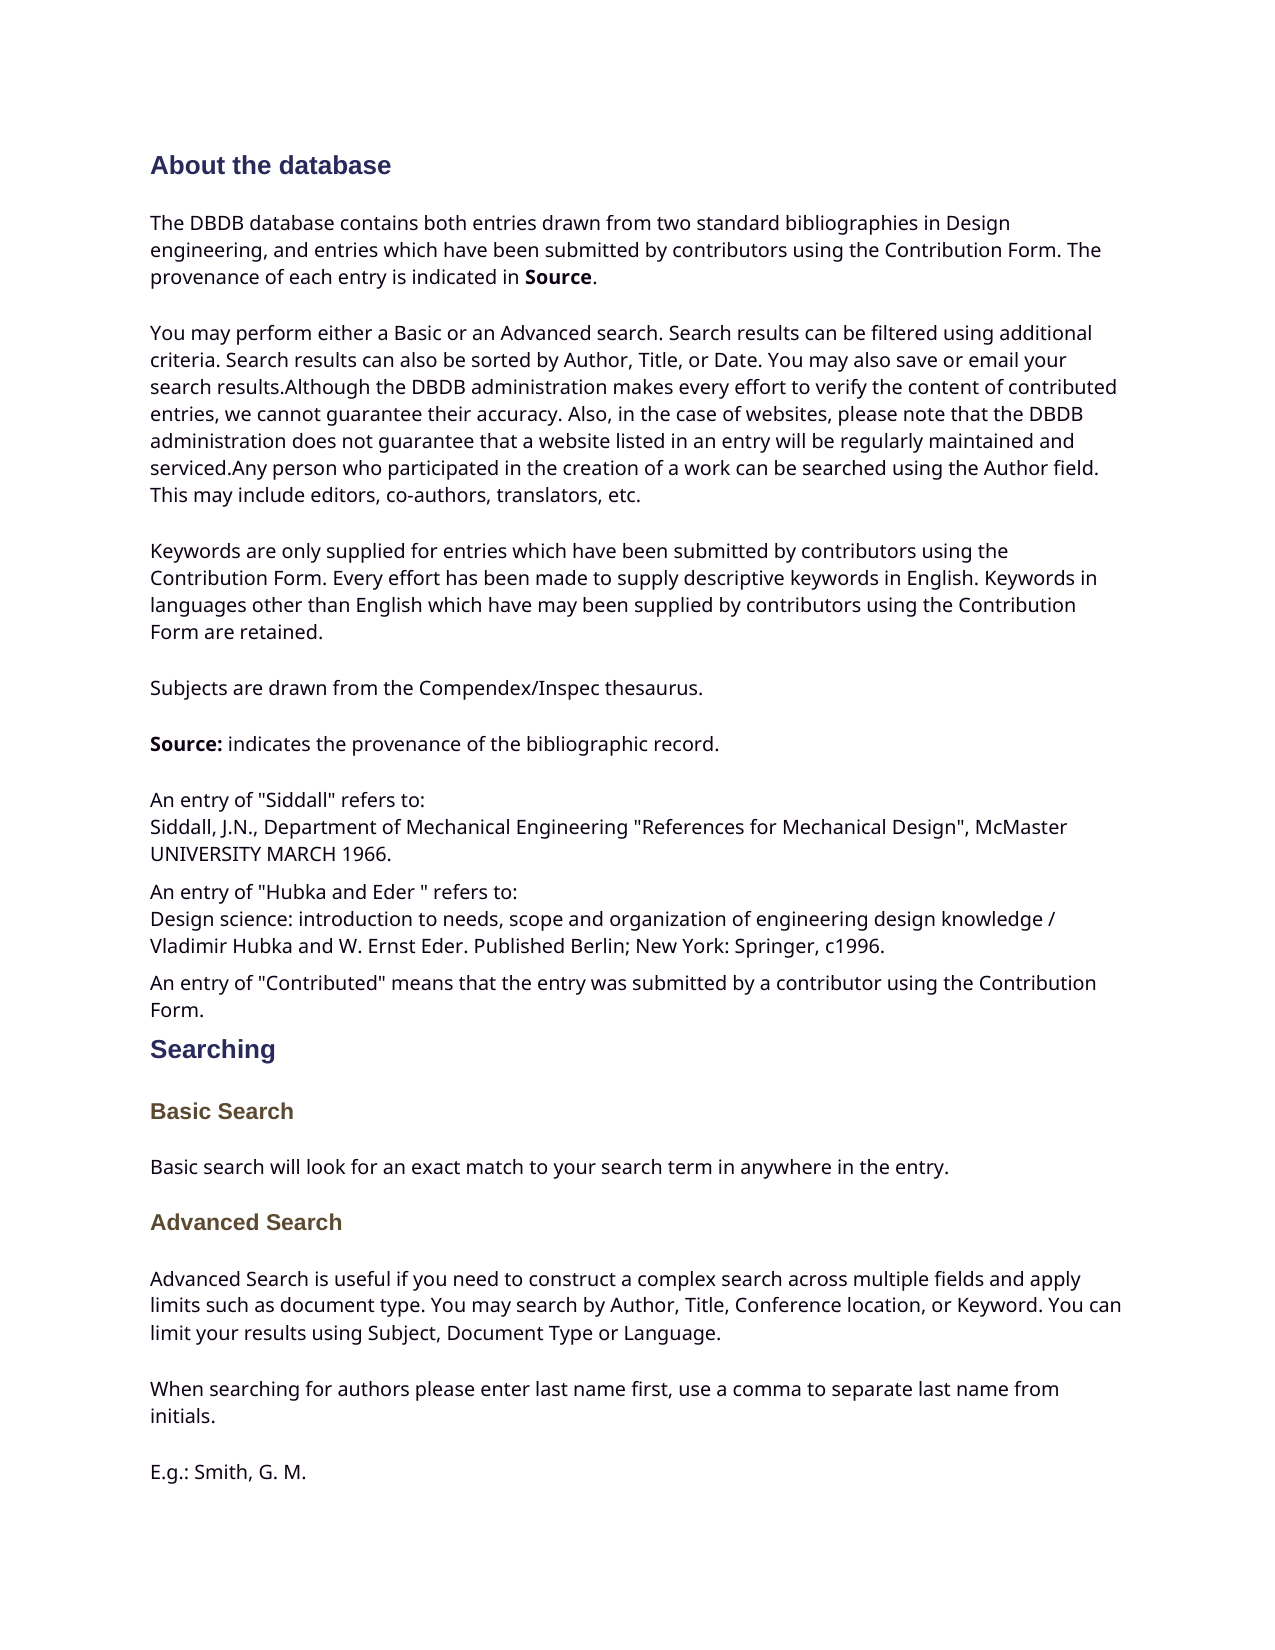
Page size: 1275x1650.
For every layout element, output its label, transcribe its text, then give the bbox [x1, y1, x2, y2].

text Advanced Search [150, 1209, 1125, 1236]
text Basic search will look for an exact match to your search term in anywhere in the entry. [150, 1153, 1125, 1180]
text An entry of "Hubka and Eder " refers to: Design science: introduction to needs, scope and organization of engineering design knowledge / Vladimir Hubka and W. Ernst Eder. Published Berlin; New York: Springer, c1996. [150, 878, 1125, 959]
text About the database [150, 150, 1125, 180]
text When searching for authors please enter last name first, use a comma to separate last name from initials. [150, 1375, 1125, 1429]
text Basic Search [150, 1098, 1125, 1124]
text Searching [150, 1034, 1125, 1063]
text Source: indicates the provenance of the bibliographic record. [150, 730, 1125, 757]
text You may perform either a Basic or an Advanced search. Search results can be filtered using additional criteria. Search results can also be sorted by Author, Title, or Date. You may also save or email your search results.Although the DBDB administration makes every effort to verify the content of contributed entries, we cannot guarantee their accuracy. Also, in the case of websites, please note that the DBDB administration does not guarantee that a website listed in an entry will be regularly maintained and serviced.Any person who participated in the creation of a work can be searched using the Author field. This may include editors, co-authors, translators, etc. [150, 319, 1125, 508]
text An entry of "Contributed" means that the entry was submitted by a contributor using the Contribution Form. [150, 969, 1125, 1023]
text Advanced Search is useful if you need to construct a complex search across multiple fields and apply limits such as document type. You may search by Author, Title, Conference location, or Keyword. You can limit your results using Subject, Document Type or Language. [150, 1265, 1125, 1346]
text An entry of "Siddall" refers to: Siddall, J.N., Department of Mechanical Engineering "References for Mechanical Design", McMaster UNIVERSITY MARCH 1966. [150, 787, 1125, 867]
text Subjects are drawn from the Compendex/Inspec thesaurus. [150, 674, 1125, 701]
text The DBDB database contains both entries drawn from two standard bibliographies in Design engineering, and entries which have been submitted by contributors using the Contribution Form. The provenance of each entry is indicated in Source. [150, 209, 1125, 290]
text Keywords are only supplied for entries which have been submitted by contributors using the Contribution Form. Every effort has been made to supply descriptive keywords in English. Keywords in languages other than English which have may been supplied by contributors using the Contribution Form are retained. [150, 537, 1125, 645]
text E.g.: Smith, G. M. [150, 1458, 1125, 1485]
